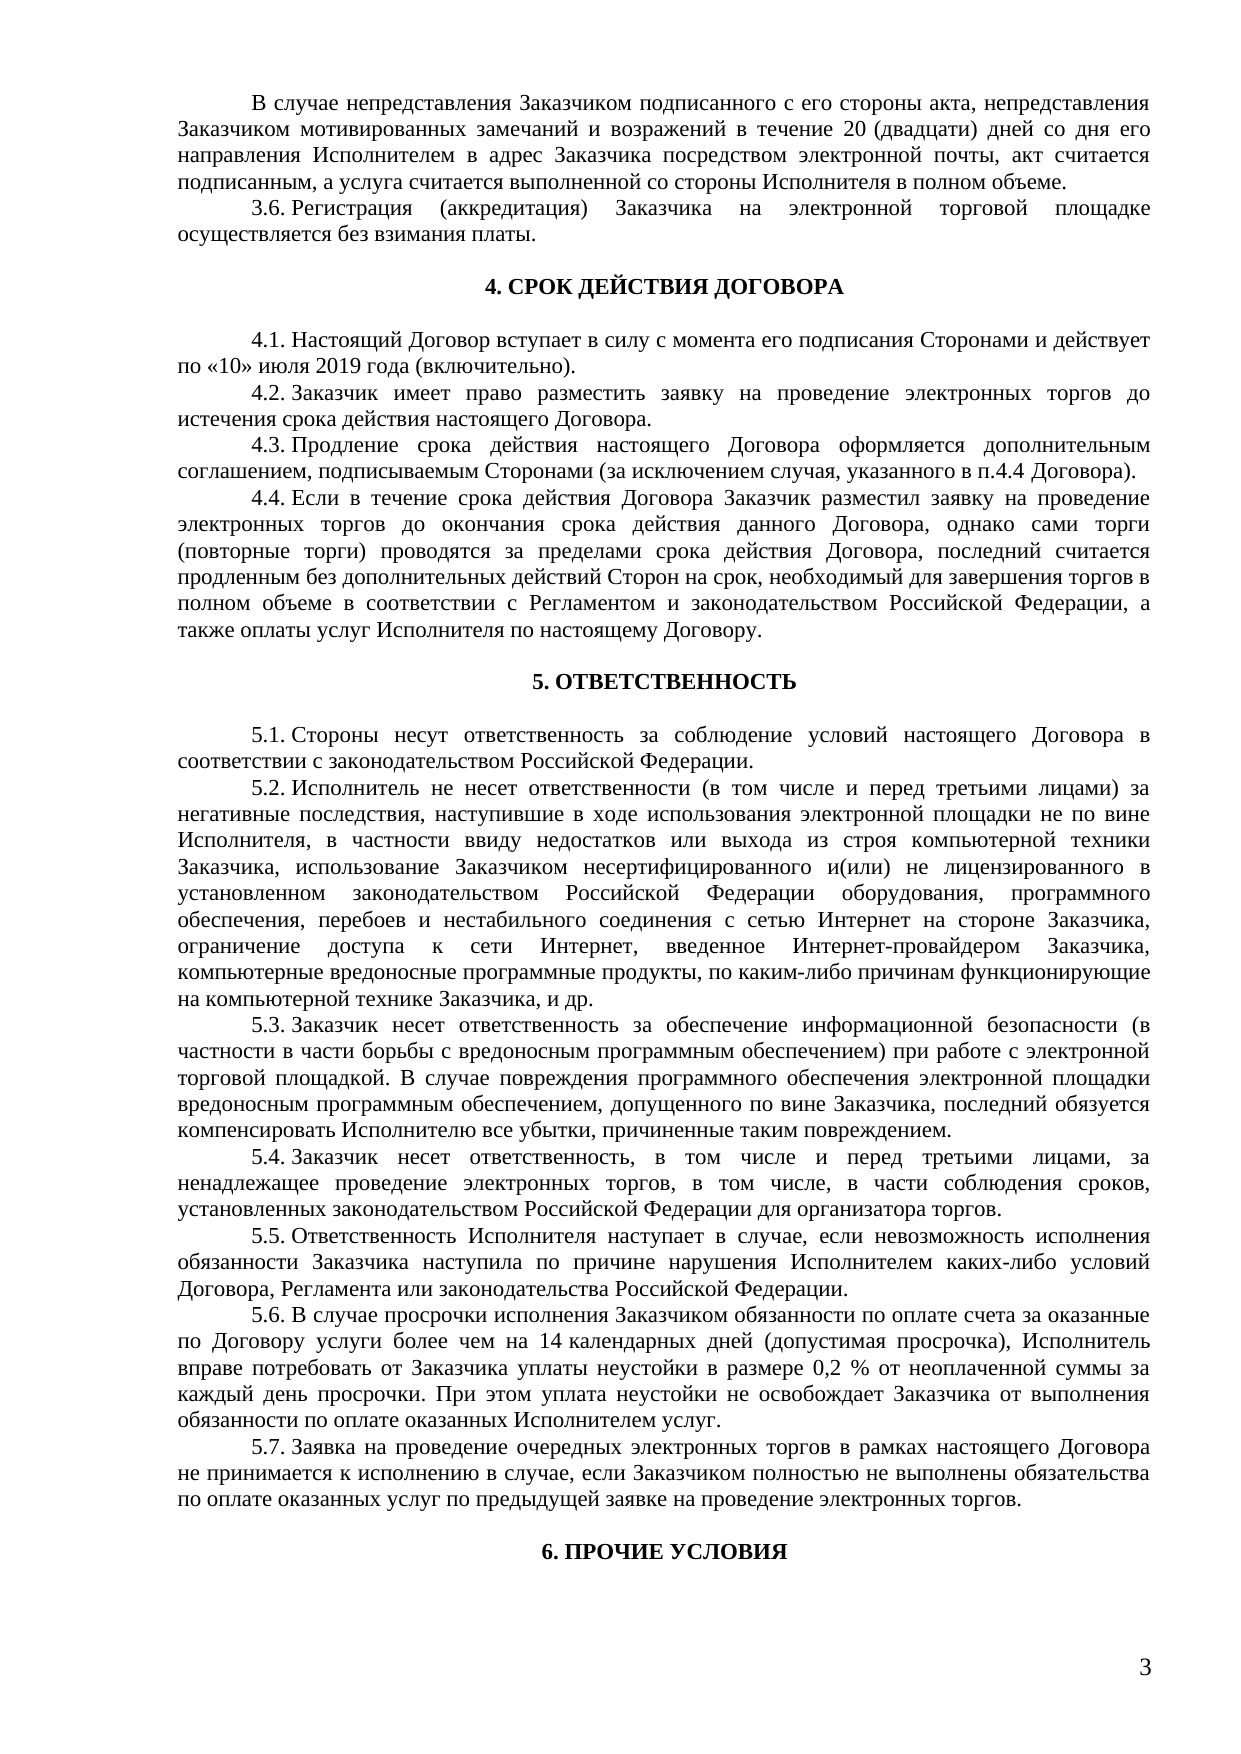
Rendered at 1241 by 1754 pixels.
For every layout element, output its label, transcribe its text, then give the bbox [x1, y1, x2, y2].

text 3.6. Регистрация (аккредитация) Заказчика на электронной торговой площадке осуществляется без взимания платы. [177, 194, 1152, 247]
text 5.4. Заказчик несет ответственность, в том числе и перед третьими лицами, за ненадлежащее проведение электронных торгов, в том числе, в части соблюдения сроков, установленных законодательством Российской Федерации для организатора торгов. [177, 1143, 1152, 1222]
text 4. СРОК ДЕЙСТВИЯ ДОГОВОРА [177, 273, 1152, 299]
text 5. ОТВЕТСТВЕННОСТЬ [177, 668, 1152, 695]
text 5.3. Заказчик несет ответственность за обеспечение информационной безопасности (в частности в части борьбы с вредоносным программным обеспечением) при работе с электронной торговой площадкой. В случае повреждения программного обеспечения электронной площадки вредоносным программным обеспечением, допущенного по вине Заказчика, последний обязуется компенсировать Исполнителю все убытки, причиненные таким повреждением. [177, 1011, 1152, 1143]
text 4.3. Продление срока действия настоящего Договора оформляется дополнительным соглашением, подписываемым Сторонами (за исключением случая, указанного в п.4.4 Договора). [177, 431, 1152, 484]
text 5.2. Исполнитель не несет ответственности (в том числе и перед третьими лицами) за негативные последствия, наступившие в ходе использования электронной площадки не по вине Исполнителя, в частности ввиду недостатков или выхода из строя компьютерной техники Заказчика, использование Заказчиком несертифицированного и(или) не лицензированного в установленном законодательством Российской Федерации оборудования, программного обеспечения, перебоев и нестабильного соединения с сетью Интернет на стороне Заказчика, ограничение доступа к сети Интернет, введенное Интернет-провайдером Заказчика, компьютерные вредоносные программные продукты, по каким-либо причинам функционирующие на компьютерной технике Заказчика, и др. [177, 774, 1152, 1011]
text 5.6. В случае просрочки исполнения Заказчиком обязанности по оплате счета за оказанные по Договору услуги более чем на 14 календарных дней (допустимая просрочка), Исполнитель вправе потребовать от Заказчика уплаты неустойки в размере 0,2 % от неоплаченной суммы за каждый день просрочки. При этом уплата неустойки не освобождает Заказчика от выполнения обязанности по оплате оказанных Исполнителем услуг. [177, 1301, 1152, 1433]
text В случае непредставления Заказчиком подписанного с его стороны акта, непредставления Заказчиком мотивированных замечаний и возражений в течение 20 (двадцати) дней со дня его направления Исполнителем в адрес Заказчика посредством электронной почты, акт считается подписанным, а услуга считается выполненной со стороны Исполнителя в полном объеме. [177, 89, 1152, 194]
text 5.5. Ответственность Исполнителя наступает в случае, если невозможность исполнения обязанности Заказчика наступила по причине нарушения Исполнителем каких-либо условий Договора, Регламента или законодательства Российской Федерации. [177, 1222, 1152, 1301]
text 5.1. Стороны несут ответственность за соблюдение условий настоящего Договора в соответствии с законодательством Российской Федерации. [177, 721, 1152, 774]
text 4.4. Если в течение срока действия Договора Заказчик разместил заявку на проведение электронных торгов до окончания срока действия данного Договора, однако сами торги (повторные торги) проводятся за пределами срока действия Договора, последний считается продленным без дополнительных действий Сторон на срок, необходимый для завершения торгов в полном объеме в соответствии с Регламентом и законодательством Российской Федерации, а также оплаты услуг Исполнителя по настоящему Договору. [177, 484, 1152, 642]
text 4.1. Настоящий Договор вступает в силу с момента его подписания Сторонами и действует по «10» июля 2019 года (включительно). [177, 326, 1152, 378]
text 5.7. Заявка на проведение очередных электронных торгов в рамках настоящего Договора не принимается к исполнению в случае, если Заказчиком полностью не выполнены обязательства по оплате оказанных услуг по предыдущей заявке на проведение электронных торгов. [177, 1433, 1152, 1512]
text 6. ПРОЧИЕ УСЛОВИЯ [177, 1538, 1152, 1564]
text 4.2. Заказчик имеет право разместить заявку на проведение электронных торгов до истечения срока действия настоящего Договора. [177, 378, 1152, 431]
